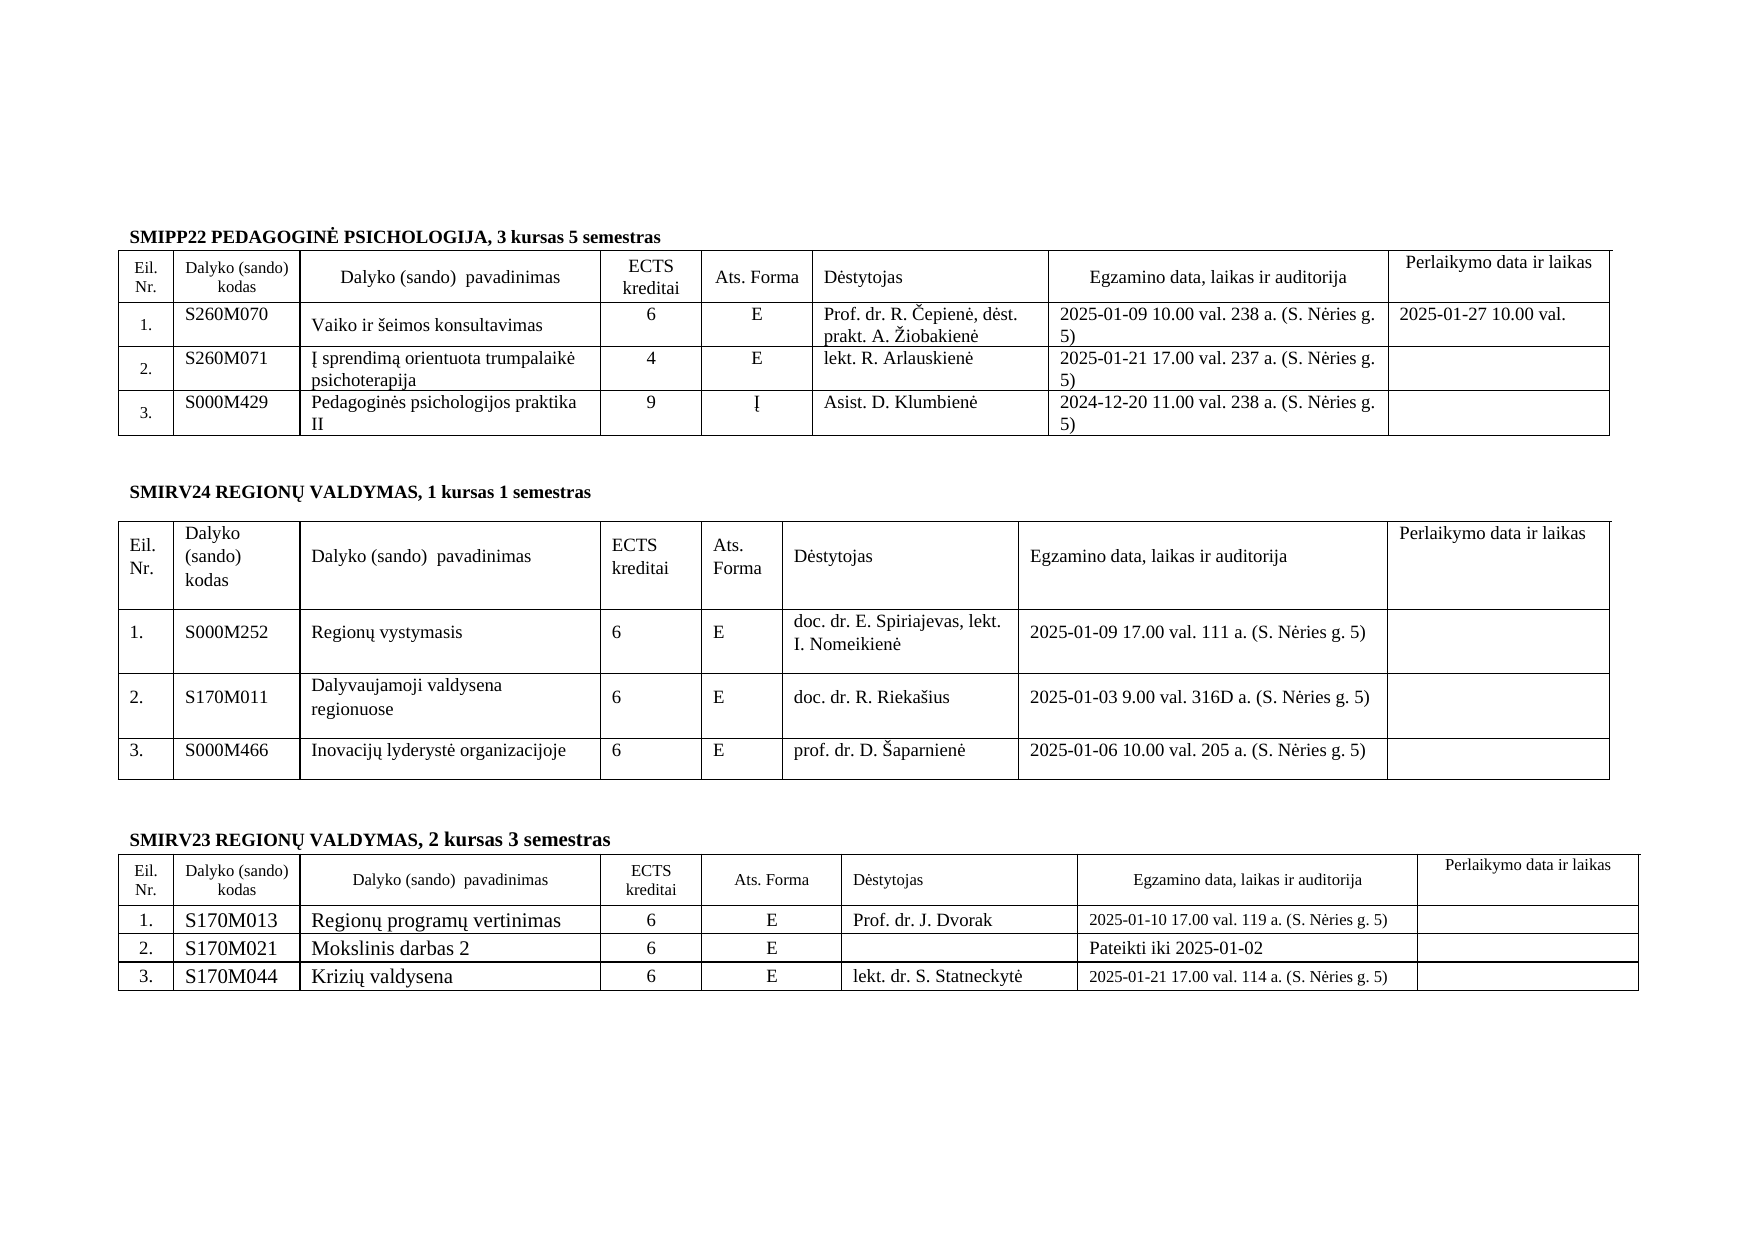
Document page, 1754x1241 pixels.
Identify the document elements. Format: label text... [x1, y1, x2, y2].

table_cell E [702, 674, 782, 738]
table_cell S170M044 [174, 963, 299, 989]
table_cell Prof. dr. R. Čepienė, dėst. prakt. A. Žiobakienė [813, 303, 1048, 346]
table_cell 4 [601, 347, 701, 390]
table_cell S170M013 [174, 906, 299, 933]
table_cell Eil. Nr. [119, 522, 173, 609]
table_cell [1389, 347, 1609, 390]
table_cell Egzamino data, laikas ir auditorija [1019, 522, 1387, 609]
table_cell E [702, 906, 841, 933]
table_cell S260M070 [174, 303, 299, 346]
table_cell Į [702, 391, 812, 434]
table_cell 3. [119, 391, 173, 434]
table_cell E [702, 347, 812, 390]
table_cell S000M252 [174, 610, 299, 673]
table_cell Eil. Nr. [119, 855, 173, 905]
table_cell Dėstytojas [842, 855, 1077, 905]
table_cell E [702, 610, 782, 673]
table_cell Mokslinis darbas 2 [301, 934, 600, 961]
table_cell 6 [601, 610, 701, 673]
table_cell [842, 934, 1077, 961]
table_cell [1418, 906, 1638, 933]
table_cell [1418, 934, 1638, 961]
table_cell Į sprendimą orientuota trumpalaikė psichoterapija [301, 347, 600, 390]
table_cell 6 [601, 303, 701, 346]
table_cell 2025-01-09 17.00 val. 111 a. (S. Nėries g. 5) [1019, 610, 1387, 673]
table_cell ECTS kreditai [601, 855, 701, 905]
table_cell S170M021 [174, 934, 299, 961]
table_cell Dalyko (sando) kodas [174, 522, 299, 609]
table_cell lekt. R. Arlauskienė [813, 347, 1048, 390]
table_cell Ats. Forma [702, 855, 841, 905]
table_cell [1389, 391, 1609, 434]
table_cell 3. [119, 739, 173, 779]
table_cell 2025-01-03 9.00 val. 316D a. (S. Nėries g. 5) [1019, 674, 1387, 738]
table_cell 2. [119, 347, 173, 390]
table_cell Eil. Nr. [119, 251, 173, 302]
table_cell 6 [601, 963, 701, 989]
table_cell 6 [601, 906, 701, 933]
table_cell E [702, 303, 812, 346]
table_cell 6 [601, 674, 701, 738]
table_cell [1418, 963, 1638, 989]
table_cell E [702, 934, 841, 961]
table_cell 1. [119, 303, 173, 346]
table_cell 2. [119, 674, 173, 738]
table_cell prof. dr. D. Šaparnienė [783, 739, 1018, 779]
table_header SMIPP22 PEDAGOGINĖ PSICHOLOGIJA, 3 kursas 5 semestras [118, 222, 1613, 250]
table_cell Egzamino data, laikas ir auditorija [1078, 855, 1417, 905]
table_cell Vaiko ir šeimos konsultavimas [301, 303, 600, 346]
table_cell 2025-01-06 10.00 val. 205 a. (S. Nėries g. 5) [1019, 739, 1387, 779]
table_cell Perlaikymo data ir laikas [1388, 522, 1609, 609]
table_cell Dėstytojas [783, 522, 1018, 609]
table_cell 1. [119, 906, 173, 933]
table_cell 2025-01-10 17.00 val. 119 a. (S. Nėries g. 5) [1078, 906, 1417, 933]
table_cell doc. dr. R. Riekašius [783, 674, 1018, 738]
table_cell doc. dr. E. Spiriajevas, lekt. I. Nomeikienė [783, 610, 1018, 673]
table_cell S260M071 [174, 347, 299, 390]
table_cell Prof. dr. J. Dvorak [842, 906, 1077, 933]
table_cell E [702, 963, 841, 989]
table_cell 6 [601, 934, 701, 961]
table_cell Pedagoginės psichologijos praktika II [301, 391, 600, 434]
table_cell Dalyko (sando) pavadinimas [301, 522, 600, 609]
table_cell Perlaikymo data ir laikas [1389, 251, 1609, 302]
table_cell Dalyko (sando) pavadinimas [301, 855, 600, 905]
table_cell 2025-01-09 10.00 val. 238 a. (S. Nėries g. 5) [1049, 303, 1388, 346]
table_cell [1388, 674, 1609, 738]
table_cell Perlaikymo data ir laikas [1418, 855, 1638, 905]
table_cell Dalyko (sando) pavadinimas [301, 251, 600, 302]
table_cell Dalyko (sando) kodas [174, 855, 299, 905]
table_cell Asist. D. Klumbienė [813, 391, 1048, 434]
table_cell 1. [119, 610, 173, 673]
table_cell Inovacijų lyderystė organizacijoje [301, 739, 600, 779]
table_cell Dėstytojas [813, 251, 1048, 302]
table_cell Dalyko (sando) kodas [174, 251, 299, 302]
table_header SMIRV24 REGIONŲ VALDYMAS, 1 kursas 1 semestras [118, 481, 1612, 521]
table_cell ECTS kreditai [601, 522, 701, 609]
table_cell S000M429 [174, 391, 299, 434]
table_header SMIRV23 REGIONŲ VALDYMAS, 2 kursas 3 semestras [118, 825, 1641, 853]
table_cell 2024-12-20 11.00 val. 238 a. (S. Nėries g. 5) [1049, 391, 1388, 434]
table_cell Egzamino data, laikas ir auditorija [1049, 251, 1388, 302]
table_cell [1388, 739, 1609, 779]
table_cell Pateikti iki 2025-01-02 [1078, 934, 1417, 961]
table_cell 2025-01-27 10.00 val. [1389, 303, 1609, 346]
table_cell 2. [119, 934, 173, 961]
table_cell Dalyvaujamoji valdysena regionuose [301, 674, 600, 738]
table_cell 2025-01-21 17.00 val. 237 a. (S. Nėries g. 5) [1049, 347, 1388, 390]
table_cell ECTS kreditai [601, 251, 701, 302]
table_cell lekt. dr. S. Statneckytė [842, 963, 1077, 989]
table_cell Ats. Forma [702, 522, 782, 609]
table_cell 6 [601, 739, 701, 779]
table_cell Krizių valdysena [301, 963, 600, 989]
table_cell S000M466 [174, 739, 299, 779]
table_cell 9 [601, 391, 701, 434]
table_cell Ats. Forma [702, 251, 812, 302]
table_cell [1388, 610, 1609, 673]
table_cell 2025-01-21 17.00 val. 114 a. (S. Nėries g. 5) [1078, 963, 1417, 989]
table_cell Regionų programų vertinimas [301, 906, 600, 933]
table_cell Regionų vystymasis [301, 610, 600, 673]
table_cell 3. [119, 963, 173, 989]
table_cell S170M011 [174, 674, 299, 738]
table_cell E [702, 739, 782, 779]
